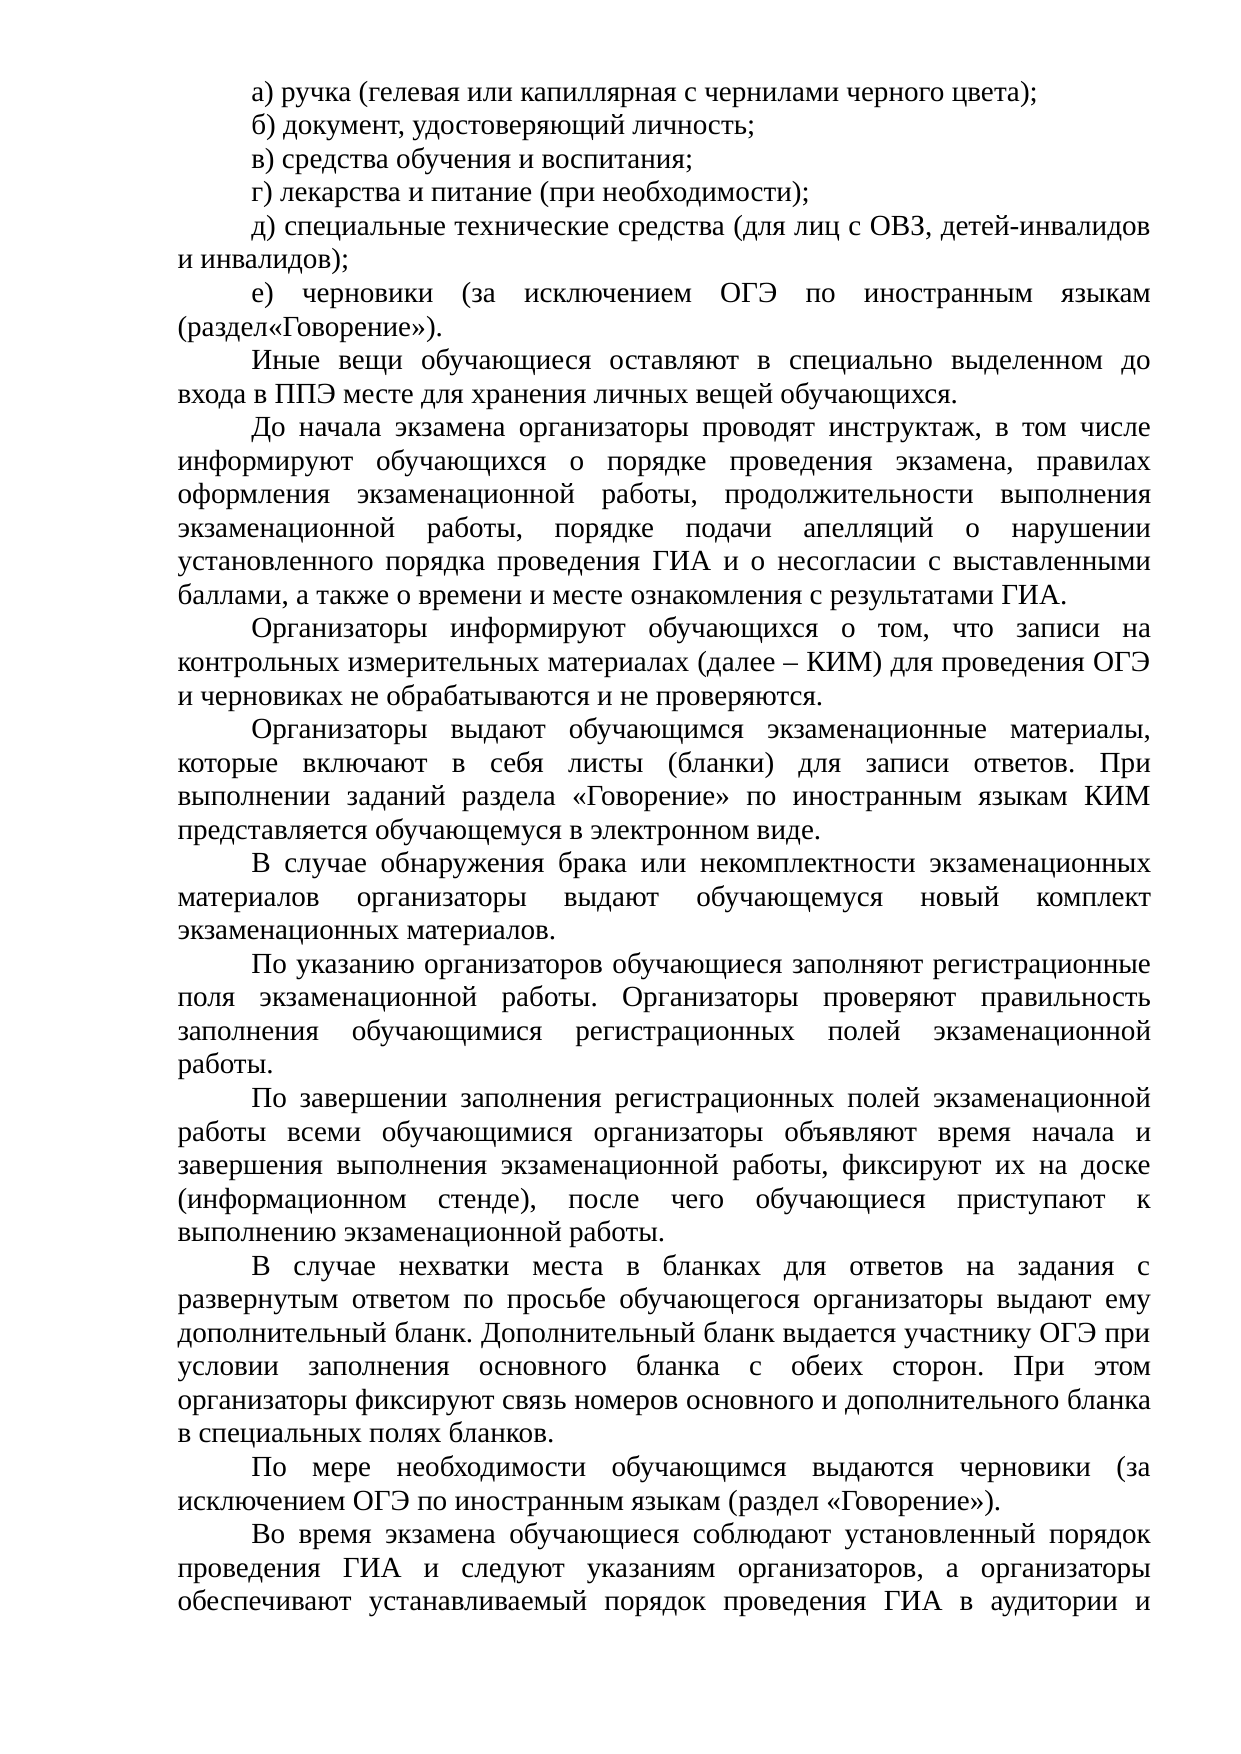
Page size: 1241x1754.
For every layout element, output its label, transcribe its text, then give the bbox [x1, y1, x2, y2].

text До начала экзамена организаторы проводят инструктаж, в том числе информируют обучающихся о порядке проведения экзамена, правилах оформления экзаменационной работы, продолжительности выполнения экзаменационной работы, порядке подачи апелляций о нарушении установленного порядка проведения ГИА и о несогласии с выставленными баллами, а также о времени и месте ознакомления с результатами ГИА. [177, 409, 1152, 611]
text а) ручка (гелевая или капиллярная с чернилами черного цвета); [177, 74, 1152, 107]
text г) лекарства и питание (при необходимости); [177, 174, 1152, 208]
text Иные вещи обучающиеся оставляют в специально выделенном до входа в ППЭ месте для хранения личных вещей обучающихся. [177, 342, 1152, 409]
text Организаторы выдают обучающимся экзаменационные материалы, которые включают в себя листы (бланки) для записи ответов. При выполнении заданий раздела «Говорение» по иностранным языкам КИМ представляется обучающемуся в электронном виде. [177, 711, 1152, 845]
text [177, 1516, 1152, 1617]
text По указанию организаторов обучающиеся заполняют регистрационные поля экзаменационной работы. Организаторы проверяют правильность заполнения обучающимися регистрационных полей экзаменационной работы. [177, 946, 1152, 1080]
text В случае обнаружения брака или некомплектности экзаменационных материалов организаторы выдают обучающемуся новый комплект экзаменационных материалов. [177, 845, 1152, 946]
text Организаторы информируют обучающихся о том, что записи на контрольных измерительных материалах (далее – КИМ) для проведения ОГЭ и черновиках не обрабатываются и не проверяются. [177, 611, 1152, 711]
text е) черновики (за исключением ОГЭ по иностранным языкам (раздел«Говорение»). [177, 275, 1152, 342]
text б) документ, удостоверяющий личность; [177, 107, 1152, 141]
text По завершении заполнения регистрационных полей экзаменационной работы всеми обучающимися организаторы объявляют время начала и завершения выполнения экзаменационной работы, фиксируют их на доске (информационном стенде), после чего обучающиеся приступают к выполнению экзаменационной работы. [177, 1080, 1152, 1248]
text д) специальные технические средства (для лиц с ОВЗ, детей-инвалидов и инвалидов); [177, 208, 1152, 275]
text По мере необходимости обучающимся выдаются черновики (за исключением ОГЭ по иностранным языкам (раздел «Говорение»). [177, 1449, 1152, 1516]
text в) средства обучения и воспитания; [177, 141, 1152, 174]
text В случае нехватки места в бланках для ответов на задания с развернутым ответом по просьбе обучающегося организаторы выдают ему дополнительный бланк. Дополнительный бланк выдается участнику ОГЭ при условии заполнения основного бланка с обеих сторон. При этом организаторы фиксируют связь номеров основного и дополнительного бланка в специальных полях бланков. [177, 1248, 1152, 1449]
